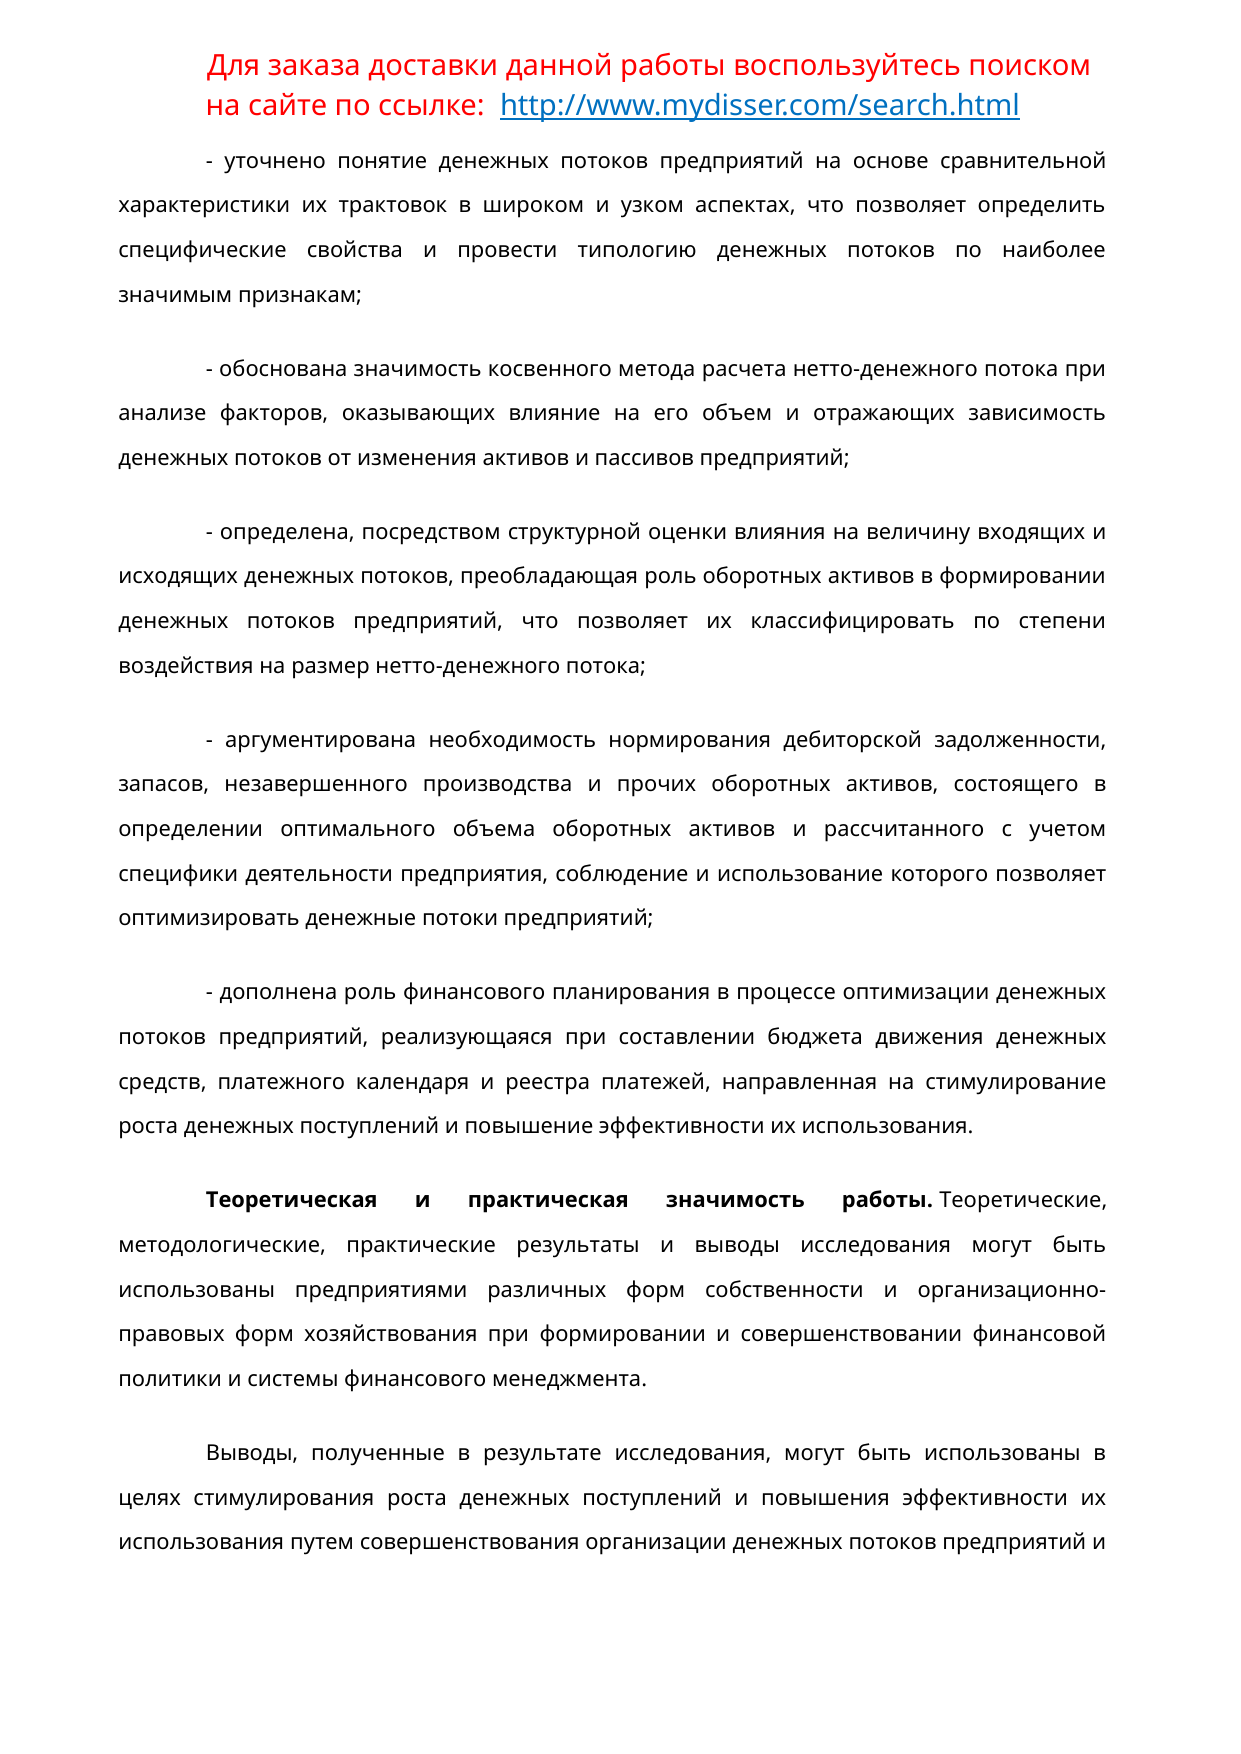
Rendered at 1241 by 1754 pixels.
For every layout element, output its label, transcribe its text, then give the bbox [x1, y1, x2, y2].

text - уточнено понятие денежных потоков предприятий на основе сравнительной характеристики их трактовок в широком и узком аспектах, что позволяет определить специфические свойства и провести типологию денежных потоков по наиболее значимым признакам; [118, 144, 1107, 308]
text - определена, посредством структурной оценки влияния на величину входящих и исходящих денежных потоков, преобладающая роль оборотных активов в формировании денежных потоков предприятий, что позволяет их классифицировать по степени воздействия на размер нетто-денежного потока; [118, 516, 1107, 679]
text - аргументирована необходимость нормирования дебиторской задолженности, запасов, незавершенного производства и прочих оборотных активов, состоящего в определении оптимального объема оборотных активов и рассчитанного с учетом специфики деятельности предприятия, соблюдение и использование которого позволяет оптимизировать денежные потоки предприятий; [118, 724, 1107, 932]
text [118, 1437, 1107, 1556]
text Теоретическая и практическая значимость работы. Теоретические, методологические, практические результаты и выводы исследования могут быть использованы предприятиями различных форм собственности и организационно-правовых форм хозяйствования при формировании и совершенствовании финансовой политики и системы финансового менеджмента. [118, 1184, 1107, 1393]
text - дополнена роль финансового планирования в процессе оптимизации денежных потоков предприятий, реализующаяся при составлении бюджета движения денежных средств, платежного календаря и реестра платежей, направленная на стимулирование роста денежных поступлений и повышение эффективности их использования. [118, 976, 1107, 1140]
text - обоснована значимость косвенного метода расчета нетто-денежного потока при анализе факторов, оказывающих влияние на его объем и отражающих зависимость денежных потоков от изменения активов и пассивов предприятий; [118, 352, 1107, 472]
